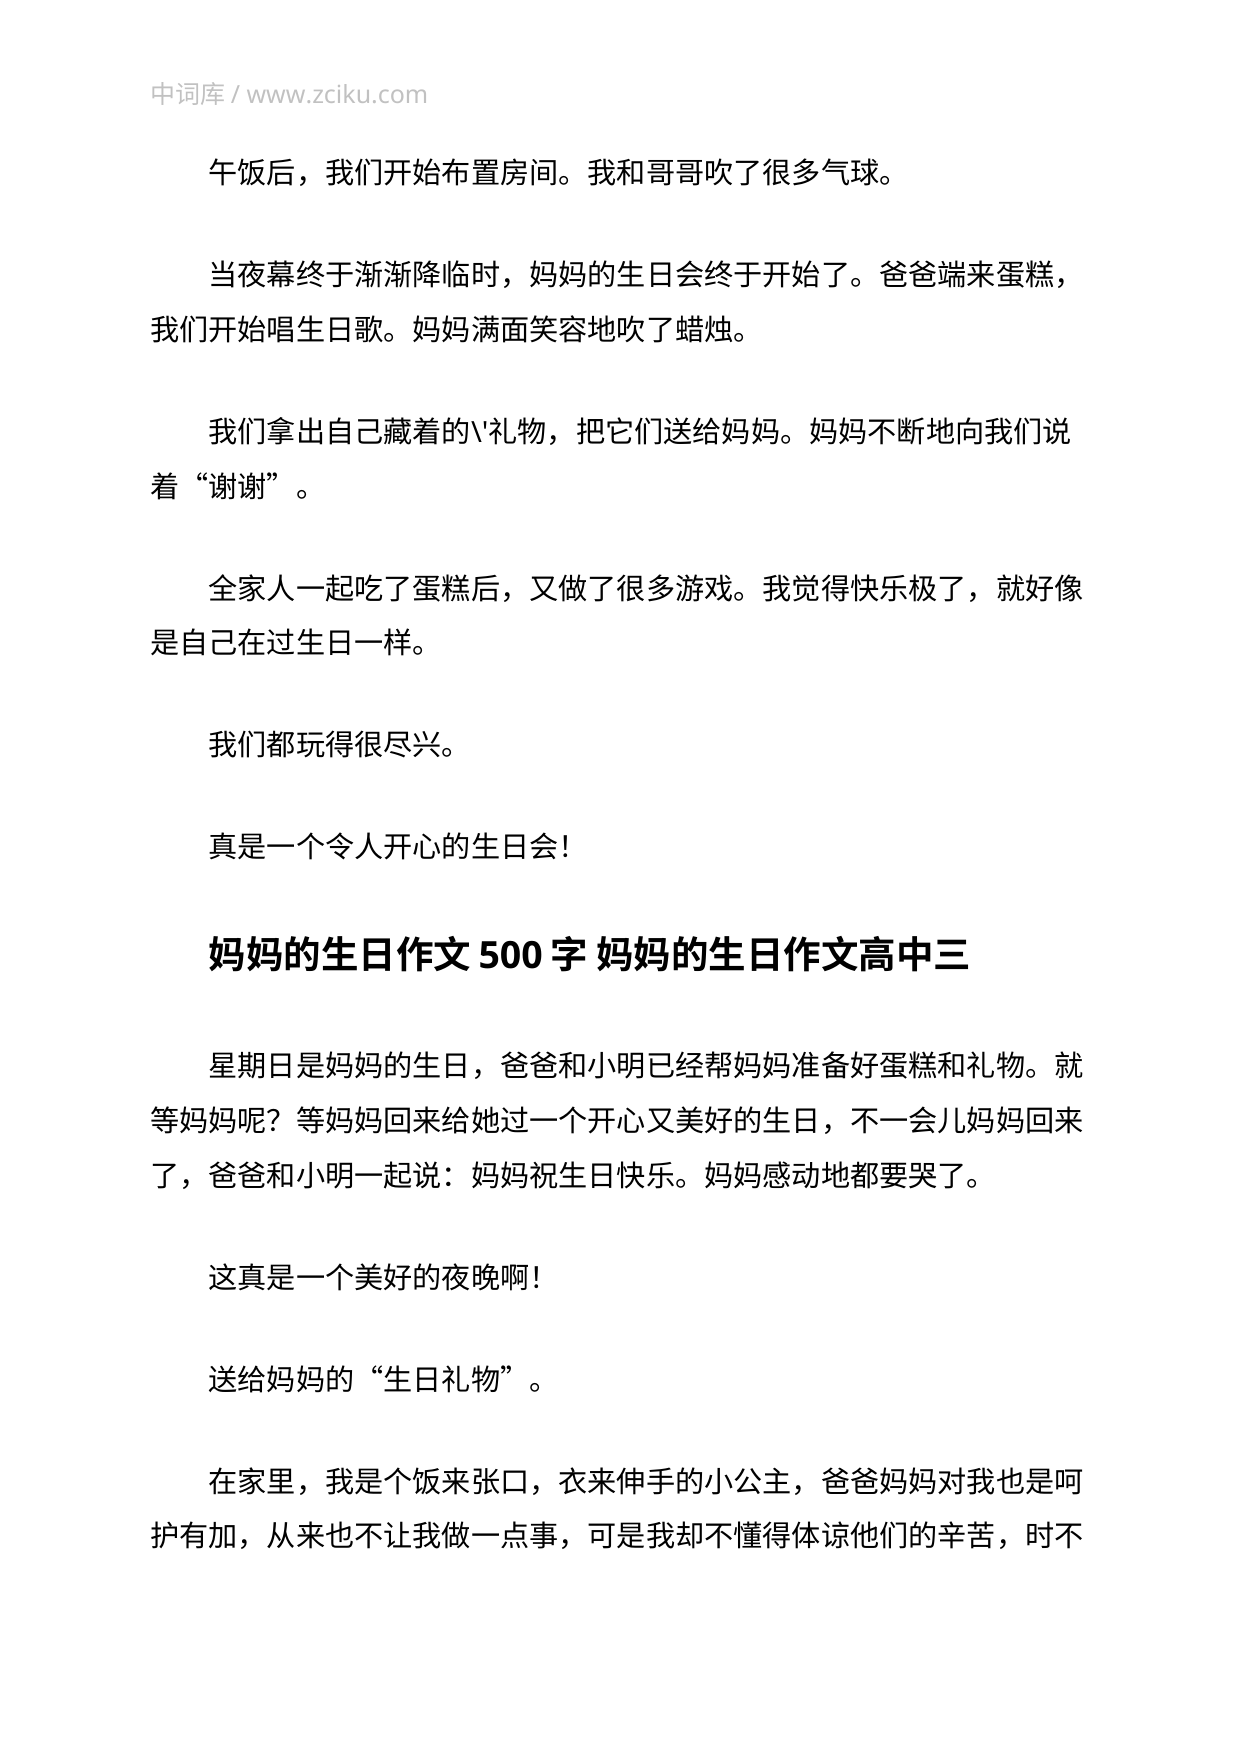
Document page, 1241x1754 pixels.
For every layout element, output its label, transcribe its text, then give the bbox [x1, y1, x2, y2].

text 我们都玩得很尽兴。 [150, 722, 1090, 764]
text 当夜幕终于渐渐降临时，妈妈的生日会终于开始了。爸爸端来蛋糕，我们开始唱生日歌。妈妈满面笑容地吹了蜡烛。 [150, 252, 1090, 349]
text 我们拿出自己藏着的\'礼物，把它们送给妈妈。妈妈不断地向我们说着“谢谢”。 [150, 408, 1090, 506]
text 午饭后，我们开始布置房间。我和哥哥吹了很多气球。 [150, 150, 1090, 192]
text 星期日是妈妈的生日，爸爸和小明已经帮妈妈准备好蛋糕和礼物。就等妈妈呢？等妈妈回来给她过一个开心又美好的生日，不一会儿妈妈回来了，爸爸和小明一起说：妈妈祝生日快乐。妈妈感动地都要哭了。 [150, 1043, 1090, 1195]
text 这真是一个美好的夜晚啊！ [150, 1254, 1090, 1297]
text 真是一个令人开心的生日会！ [150, 824, 1090, 866]
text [150, 1458, 1090, 1555]
text 全家人一起吃了蛋糕后，又做了很多游戏。我觉得快乐极了，就好像是自己在过生日一样。 [150, 565, 1090, 662]
text 送给妈妈的“生日礼物”。 [150, 1356, 1090, 1399]
text 妈妈的生日作文500字 妈妈的生日作文高中三 [150, 925, 1090, 980]
